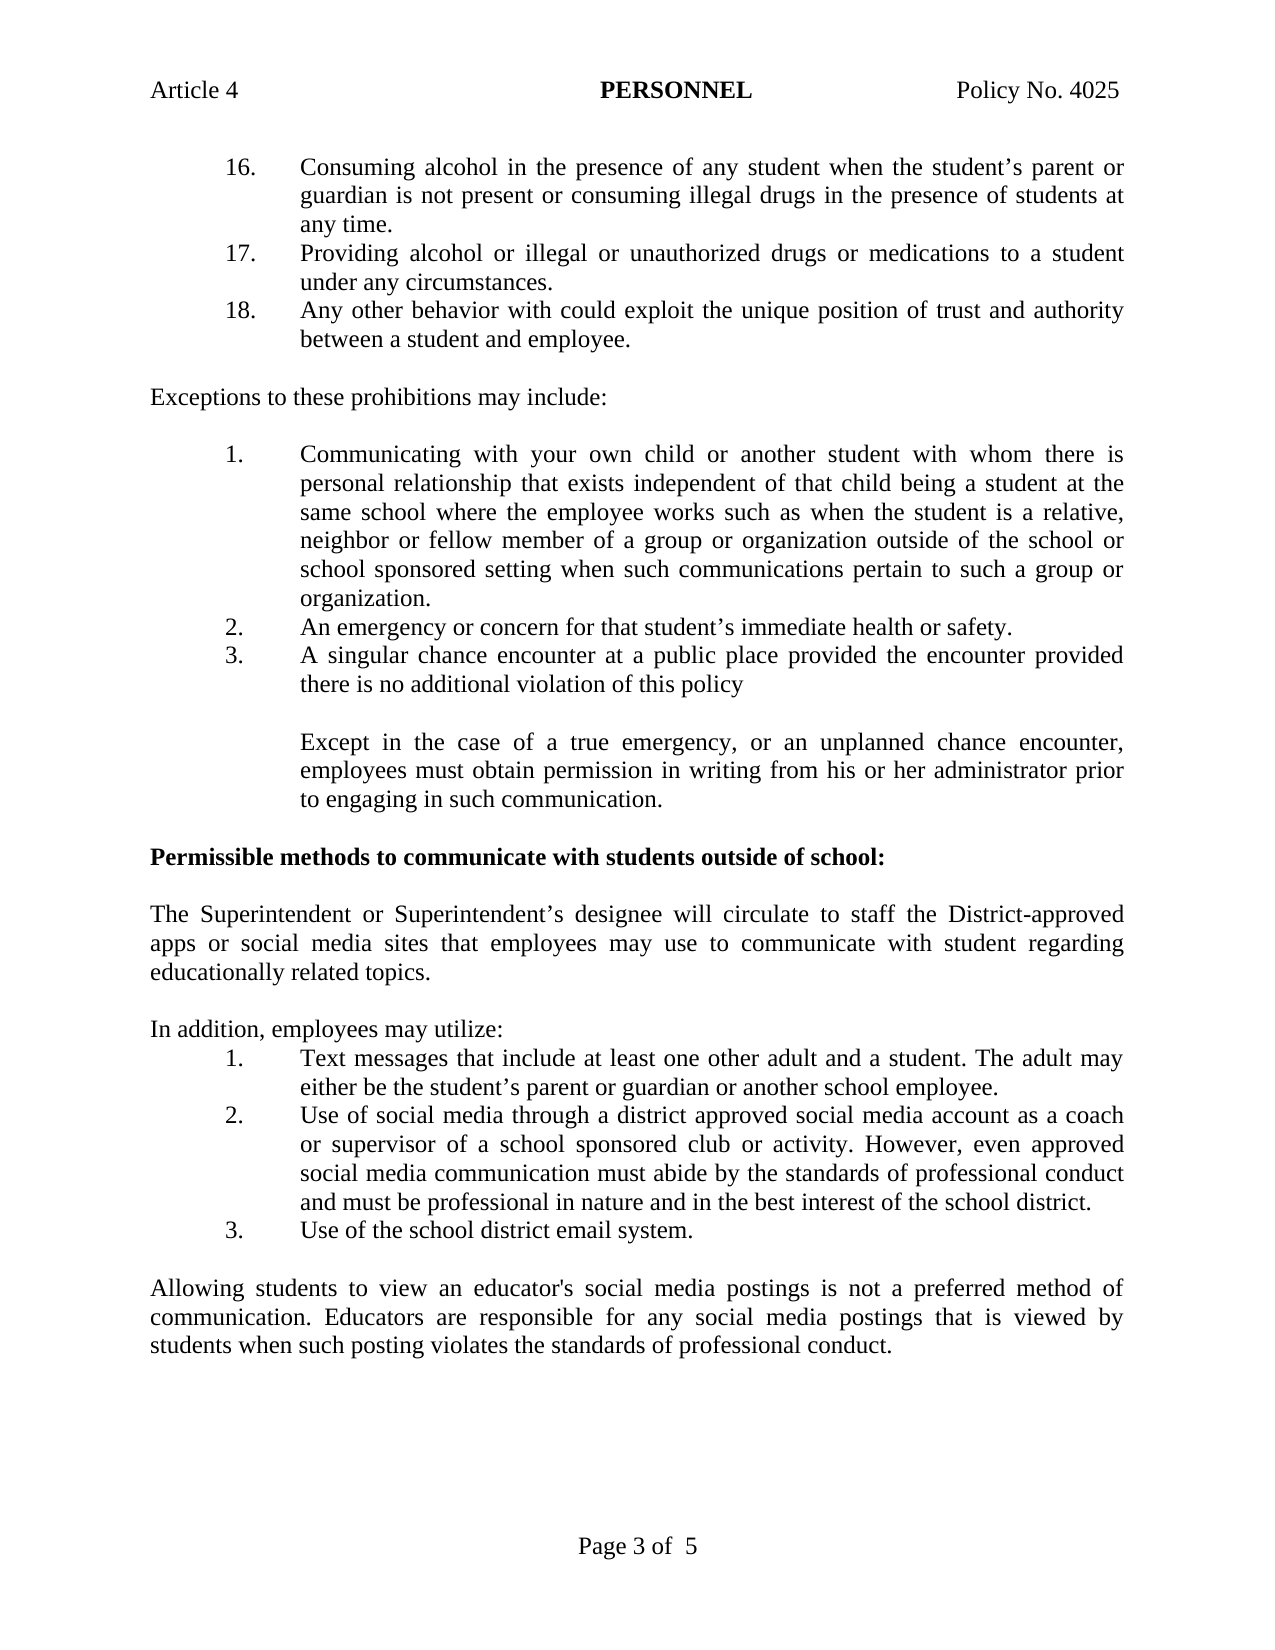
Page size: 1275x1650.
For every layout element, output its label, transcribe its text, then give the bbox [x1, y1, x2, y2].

list Text messages that include at least one other adult and a student. The adult may either be the student’s parent or guardian or another school employee. [225, 1043, 1125, 1101]
text Exceptions to these prohibitions may include: [150, 382, 1125, 411]
text 2. An emergency or concern for that student’s immediate health or safety. [225, 612, 1125, 641]
list Use of social media through a district approved social media account as a coach or supervisor of a school sponsored club or activity. However, even approved social media communication must abide by the standards of professional conduct and must be professional in nature and in the best interest of the school district. [225, 1101, 1125, 1216]
text 16. Consuming alcohol in the presence of any student when the student’s parent or guardian is not present or consuming illegal drugs in the presence of students at any time. [225, 152, 1125, 238]
list Use of the school district email system. [225, 1216, 1125, 1244]
text 17. Providing alcohol or illegal or unauthorized drugs or medications to a student under any circumstances. [225, 238, 1125, 296]
text Permissible methods to communicate with students outside of school: [150, 842, 1125, 871]
text 3. A singular chance encounter at a public place provided the encounter provided there is no additional violation of this policy [225, 641, 1125, 698]
text 18. Any other behavior with could exploit the unique position of trust and authority between a student and employee. [225, 296, 1125, 353]
text In addition, employees may utilize: [150, 1014, 1125, 1043]
text Except in the case of a true emergency, or an unplanned chance encounter, employees must obtain permission in writing from his or her administrator prior to engaging in such communication. [300, 727, 1125, 813]
text Allowing students to view an educator's social media postings is not a preferred method of communication. Educators are responsible for any social media postings that is viewed by students when such posting violates the standards of professional conduct. [150, 1273, 1125, 1359]
text 1. Communicating with your own child or another student with whom there is personal relationship that exists independent of that child being a student at the same school where the employee works such as when the student is a relative, neighbor or fellow member of a group or organization outside of the school or school sponsored setting when such communications pertain to such a group or organization. [225, 439, 1125, 612]
text The Superintendent or Superintendent’s designee will circulate to staff the District-approved apps or social media sites that employees may use to communicate with student regarding educationally related topics. [150, 899, 1125, 986]
